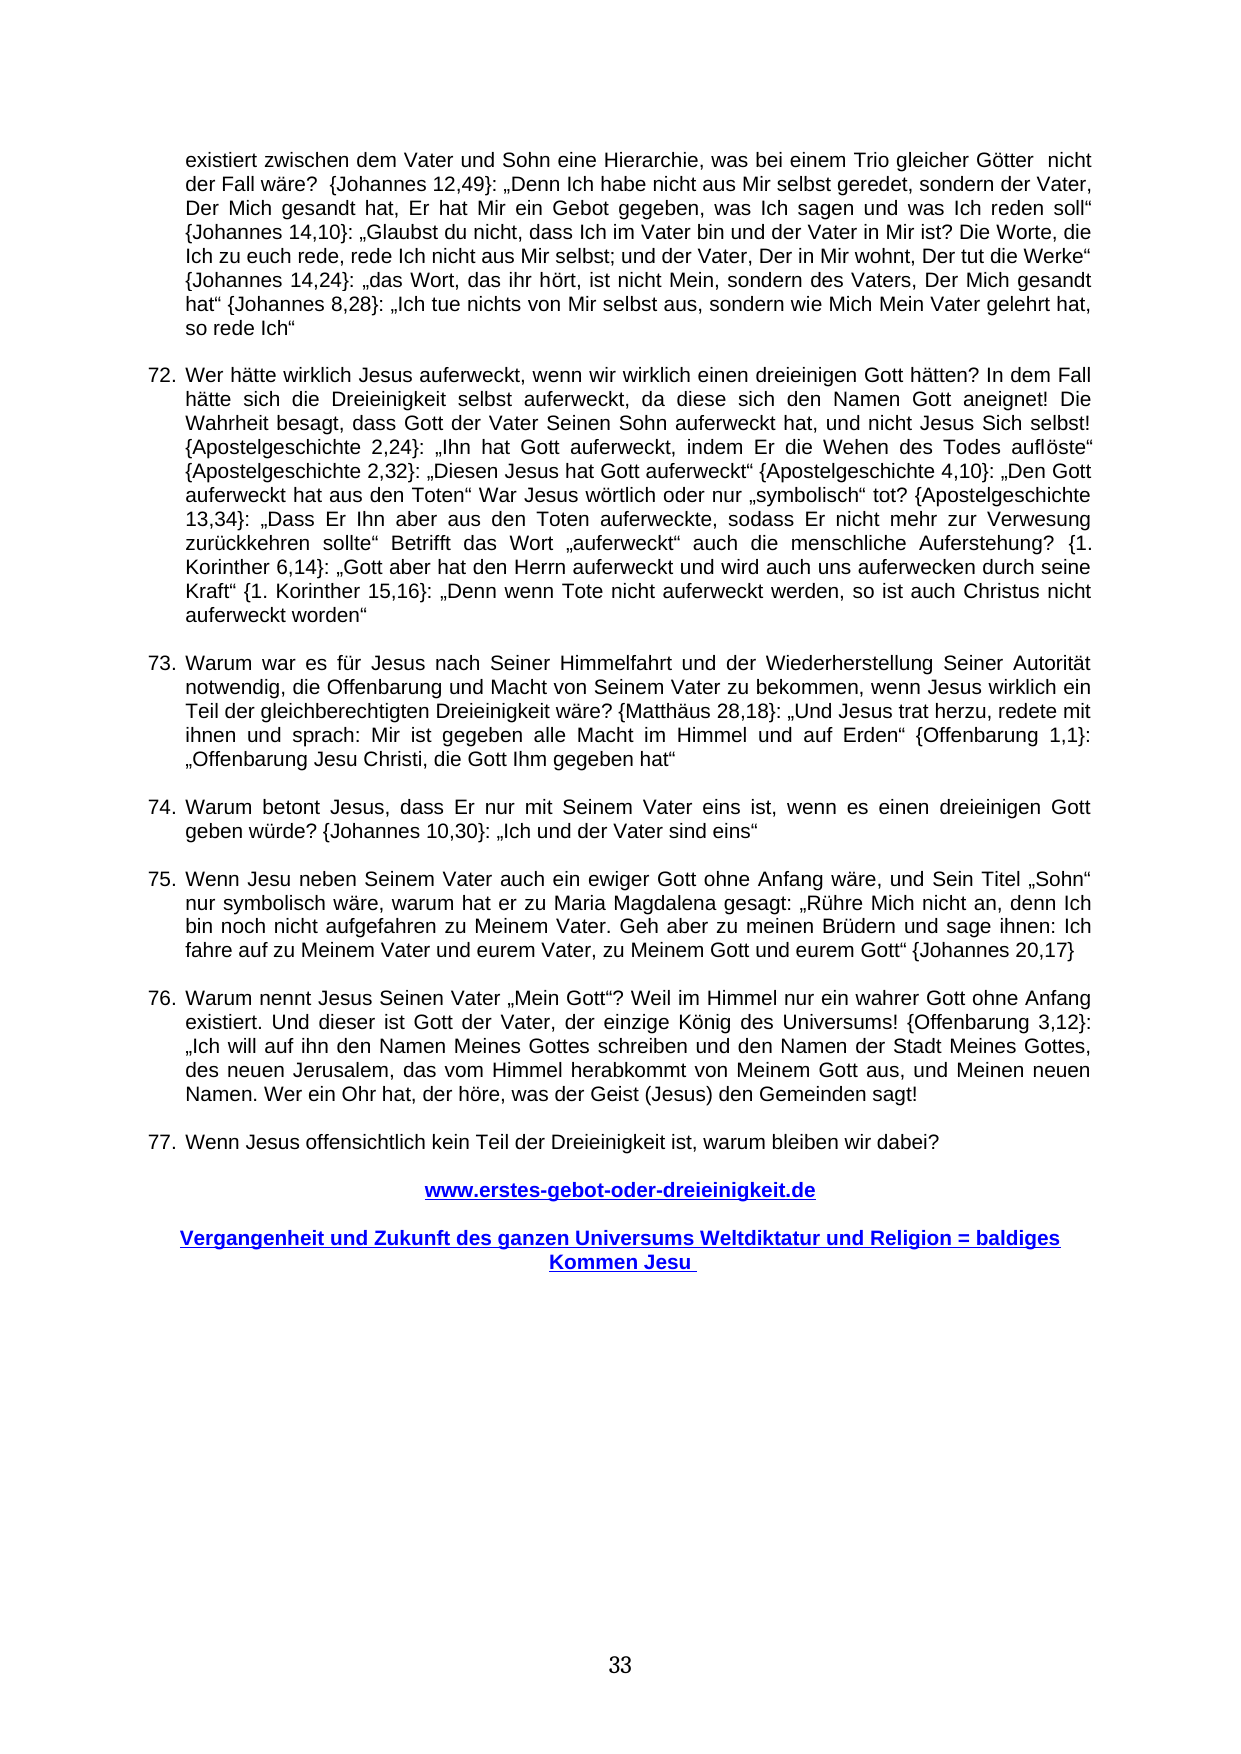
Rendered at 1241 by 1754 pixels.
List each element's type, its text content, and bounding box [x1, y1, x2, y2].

list Warum nennt Jesus Seinen Vater „Mein Gott“? Weil im Himmel nur ein wahrer Gott ohne Anfang existiert. Und dieser ist Gott der Vater, der einzige König des Universums! {Offenbarung 3,12}: „Ich will auf ihn den Namen Meines Gottes schreiben und den Namen der Stadt Meines Gottes, des neuen Jerusalem, das vom Himmel herabkommt von Meinem Gott aus, und Meinen neuen Namen. Wer ein Ohr hat, der höre, was der Geist (Jesus) den Gemeinden sagt! [148, 986, 1093, 1106]
text www.erstes-gebot-oder-dreieinigkeit.de [148, 1178, 1093, 1202]
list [148, 148, 1093, 339]
list Warum betont Jesus, dass Er nur mit Seinem Vater eins ist, wenn es einen dreieinigen Gott geben würde? {Johannes 10,30}: „Ich und der Vater sind eins“ [148, 794, 1093, 842]
list Wenn Jesu neben Seinem Vater auch ein ewiger Gott ohne Anfang wäre, und Sein Titel „Sohn“ nur symbolisch wäre, warum hat er zu Maria Magdalena gesagt: „Rühre Mich nicht an, denn Ich bin noch nicht aufgefahren zu Meinem Vater. Geh aber zu meinen Brüdern und sage ihnen: Ich fahre auf zu Meinem Vater und eurem Vater, zu Meinem Gott und eurem Gott“ {Johannes 20,17} [148, 866, 1093, 962]
list Wer hätte wirklich Jesus auferweckt, wenn wir wirklich einen dreieinigen Gott hätten? In dem Fall hätte sich die Dreieinigkeit selbst auferweckt, da diese sich den Namen Gott aneignet! Die Wahrheit besagt, dass Gott der Vater Seinen Sohn auferweckt hat, und nicht Jesus Sich selbst! {Apostelgeschichte 2,24}: „Ihn hat Gott auferweckt, indem Er die Wehen des Todes auflöste“ {Apostelgeschichte 2,32}: „Diesen Jesus hat Gott auferweckt“ {Apostelgeschichte 4,10}: „Den Gott auferweckt hat aus den Toten“ War Jesus wörtlich oder nur „symbolisch“ tot? {Apostelgeschichte 13,34}: „Dass Er Ihn aber aus den Toten auferweckte, sodass Er nicht mehr zur Verwesung zurückkehren sollte“ Betrifft das Wort „auferweckt“ auch die menschliche Auferstehung? {1. Korinther 6,14}: „Gott aber hat den Herrn auferweckt und wird auch uns auferwecken durch seine Kraft“ {1. Korinther 15,16}: „Denn wenn Tote nicht auferweckt werden, so ist auch Christus nicht auferweckt worden“ [148, 363, 1093, 627]
list Wenn Jesus offensichtlich kein Teil der Dreieinigkeit ist, warum bleiben wir dabei? [148, 1130, 1093, 1154]
text Vergangenheit und Zukunft des ganzen Universums Weltdiktatur und Religion = baldiges Kommen Jesu [148, 1226, 1093, 1274]
list Warum war es für Jesus nach Seiner Himmelfahrt und der Wiederherstellung Seiner Autorität notwendig, die Offenbarung und Macht von Seinem Vater zu bekommen, wenn Jesus wirklich ein Teil der gleichberechtigten Dreieinigkeit wäre? {Matthäus 28,18}: „Und Jesus trat herzu, redete mit ihnen und sprach: Mir ist gegeben alle Macht im Himmel und auf Erden“ {Offenbarung 1,1}: „Offenbarung Jesu Christi, die Gott Ihm gegeben hat“ [148, 651, 1093, 771]
